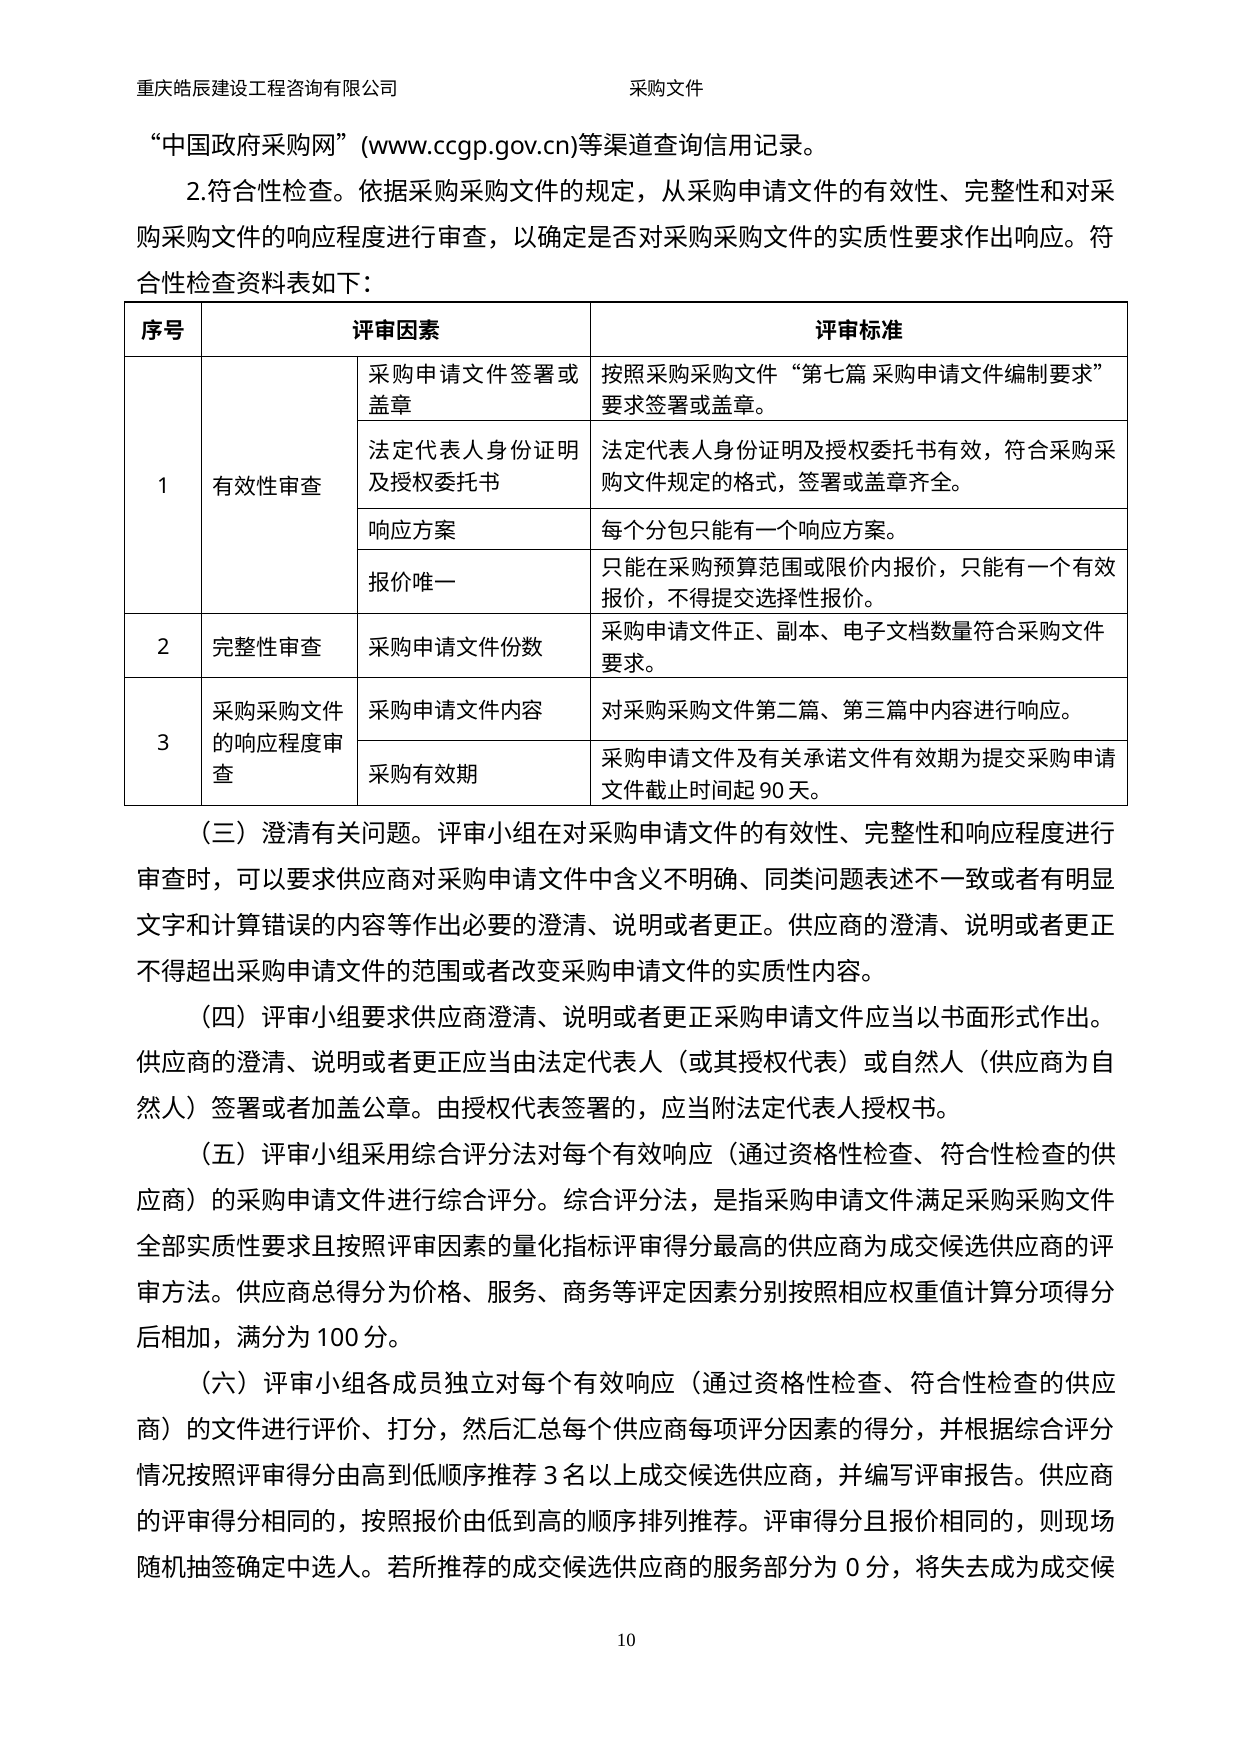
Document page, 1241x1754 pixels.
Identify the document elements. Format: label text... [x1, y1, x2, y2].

table_cell 采购申请文件内容 [358, 678, 590, 740]
text （五）评审小组采用综合评分法对每个有效响应（通过资格性检查、符合性检查的供应商）的采购申请文件进行综合评分。综合评分法，是指采购申请文件满足采购采购文件全部实质性要求且按照评审因素的量化指标评审得分最高的供应商为成交候选供应商的评审方法。供应商总得分为价格、服务、商务等评定因素分别按照相应权重值计算分项得分后相加，满分为100分。 [136, 1127, 1116, 1356]
table_cell 采购采购文件的响应程度审查 [202, 678, 357, 805]
table_cell 采购申请文件份数 [358, 614, 590, 677]
table_cell 采购有效期 [358, 741, 590, 805]
table_header 评审因素 [202, 303, 590, 356]
table_cell 法定代表人身份证明及授权委托书有效，符合采购采购文件规定的格式，签署或盖章齐全。 [591, 421, 1127, 508]
table_cell 采购申请文件正、副本、电子文档数量符合采购文件要求。 [591, 614, 1127, 677]
table_cell 采购申请文件及有关承诺文件有效期为提交采购申请文件截止时间起90天。 [591, 741, 1127, 805]
table_cell 按照采购采购文件“第七篇 采购申请文件编制要求”要求签署或盖章。 [591, 357, 1127, 420]
table_cell 响应方案 [358, 509, 590, 548]
table_header 序号 [125, 303, 201, 356]
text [136, 1356, 1116, 1585]
table_cell 对采购采购文件第二篇、第三篇中内容进行响应。 [591, 678, 1127, 740]
table_cell 采购申请文件签署或盖章 [358, 357, 590, 420]
text （四）评审小组要求供应商澄清、说明或者更正采购申请文件应当以书面形式作出。供应商的澄清、说明或者更正应当由法定代表人（或其授权代表）或自然人（供应商为自然人）签署或者加盖公章。由授权代表签署的，应当附法定代表人授权书。 [136, 989, 1116, 1127]
table_cell 2 [125, 614, 201, 677]
text 2.符合性检查。依据采购采购文件的规定，从采购申请文件的有效性、完整性和对采购采购文件的响应程度进行审查，以确定是否对采购采购文件的实质性要求作出响应。符合性检查资料表如下： [136, 164, 1116, 301]
table_cell 1 [125, 357, 201, 613]
table_cell 报价唯一 [358, 550, 590, 613]
table_cell 法定代表人身份证明及授权委托书 [358, 421, 590, 508]
table_cell 只能在采购预算范围或限价内报价，只能有一个有效报价，不得提交选择性报价。 [591, 550, 1127, 613]
table_cell 3 [125, 678, 201, 805]
text （三）澄清有关问题。评审小组在对采购申请文件的有效性、完整性和响应程度进行审查时，可以要求供应商对采购申请文件中含义不明确、同类问题表述不一致或者有明显文字和计算错误的内容等作出必要的澄清、说明或者更正。供应商的澄清、说明或者更正不得超出采购申请文件的范围或者改变采购申请文件的实质性内容。 [136, 806, 1116, 989]
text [136, 118, 1116, 164]
table_cell 有效性审查 [202, 357, 357, 613]
table_cell 每个分包只能有一个响应方案。 [591, 509, 1127, 548]
table_cell 完整性审查 [202, 614, 357, 677]
table_header 评审标准 [591, 303, 1127, 356]
